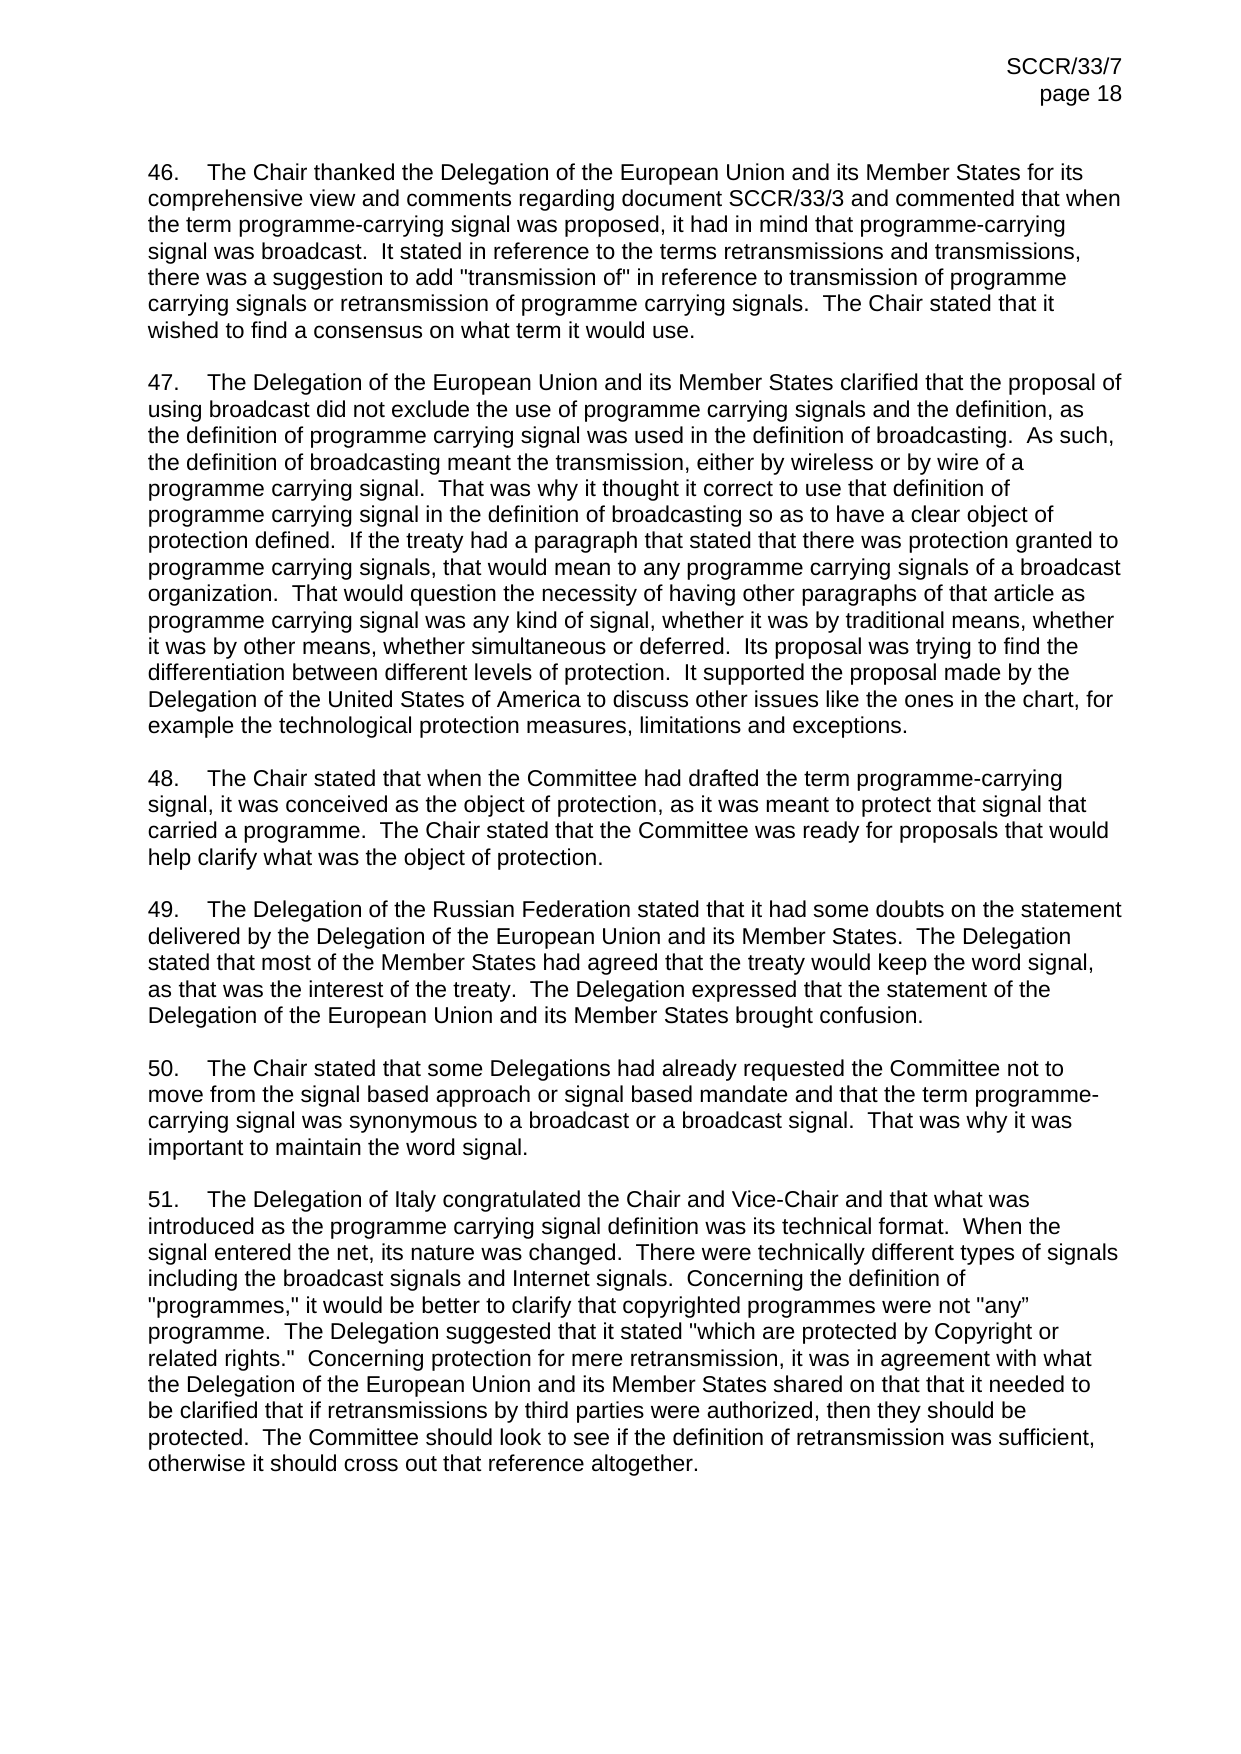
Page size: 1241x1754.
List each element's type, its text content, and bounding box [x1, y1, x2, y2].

list The Delegation of the European Union and its Member States clarified that the proposal of using broadcast did not exclude the use of programme carrying signals and the definition, as the definition of programme carrying signal was used in the definition of broadcasting. As such, the definition of broadcasting meant the transmission, either by wireless or by wire of a programme carrying signal. That was why it thought it correct to use that definition of programme carrying signal in the definition of broadcasting so as to have a clear object of protection defined. If the treaty had a paragraph that stated that there was protection granted to programme carrying signals, that would mean to any programme carrying signals of a broadcast organization. That would question the necessity of having other paragraphs of that article as programme carrying signal was any kind of signal, whether it was by traditional means, whether it was by other means, whether simultaneous or deferred. Its proposal was trying to find the differentiation between different levels of protection. It supported the proposal made by the Delegation of the United States of America to discuss other issues like the ones in the chart, for example the technological protection measures, limitations and exceptions. [148, 369, 1122, 738]
list The Delegation of the Russian Federation stated that it had some doubts on the statement delivered by the Delegation of the European Union and its Member States. The Delegation stated that most of the Member States had agreed that the treaty would keep the word signal, as that was the interest of the treaty. The Delegation expressed that the statement of the Delegation of the European Union and its Member States brought confusion. [148, 896, 1122, 1028]
list The Delegation of Italy congratulated the Chair and Vice-Chair and that what was introduced as the programme carrying signal definition was its technical format. When the signal entered the net, its nature was changed. There were technically different types of signals including the broadcast signals and Internet signals. Concerning the definition of "programmes," it would be better to clarify that copyrighted programmes were not "any” programme. The Delegation suggested that it stated "which are protected by Copyright or related rights." Concerning protection for mere retransmission, it was in agreement with what the Delegation of the European Union and its Member States shared on that that it needed to be clarified that if retransmissions by third parties were authorized, then they should be protected. The Committee should look to see if the definition of retransmission was sufficient, otherwise it should cross out that reference altogether. [148, 1186, 1122, 1476]
list The Chair stated that some Delegations had already requested the Committee not to move from the signal based approach or signal based mandate and that the term programme-carrying signal was synonymous to a broadcast or a broadcast signal. That was why it was important to maintain the word signal. [148, 1054, 1122, 1160]
list The Chair stated that when the Committee had drafted the term programme-carrying signal, it was conceived as the object of protection, as it was meant to protect that signal that carried a programme. The Chair stated that the Committee was ready for proposals that would help clarify what was the object of protection. [148, 765, 1122, 870]
list The Chair thanked the Delegation of the European Union and its Member States for its comprehensive view and comments regarding document SCCR/33/3 and commented that when the term programme-carrying signal was proposed, it had in mind that programme-carrying signal was broadcast. It stated in reference to the terms retransmissions and transmissions, there was a suggestion to add "transmission of" in reference to transmission of programme carrying signals or retransmission of programme carrying signals. The Chair stated that it wished to find a consensus on what term it would use. [148, 158, 1122, 343]
